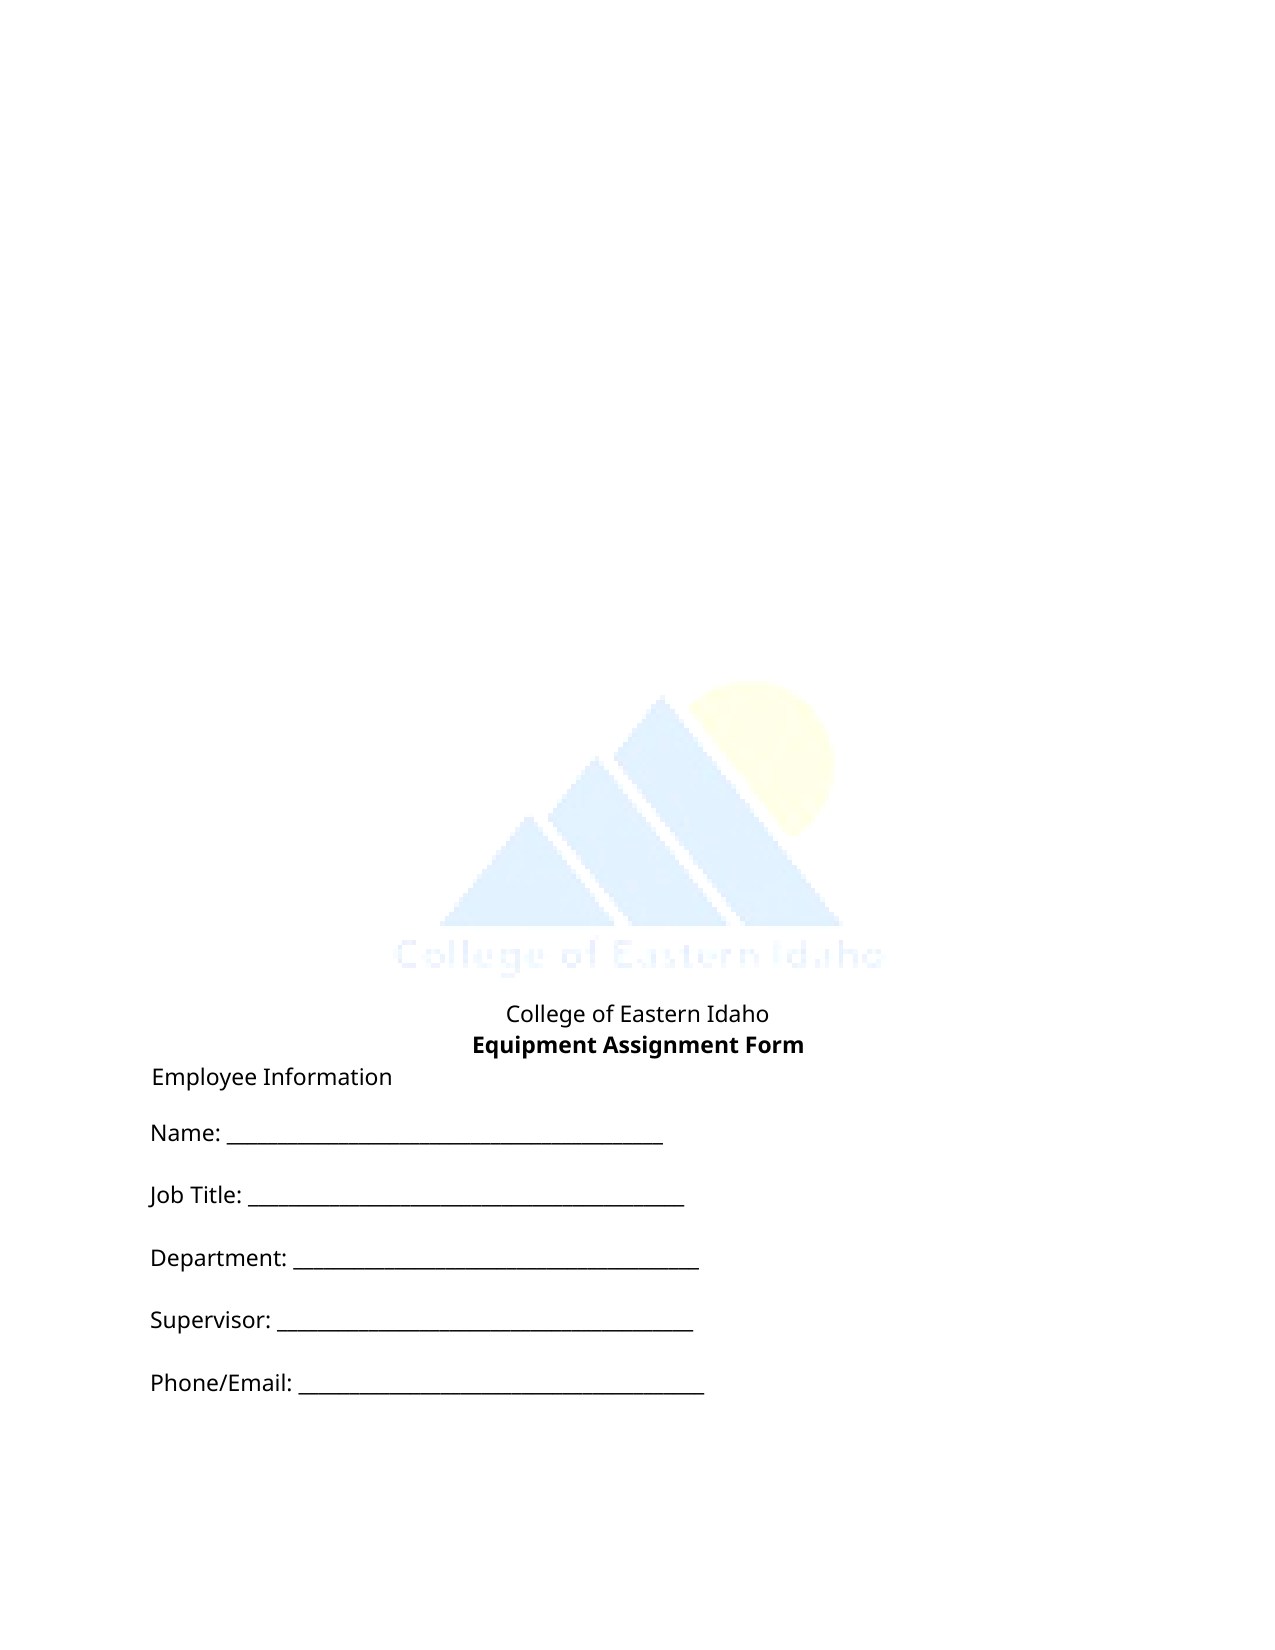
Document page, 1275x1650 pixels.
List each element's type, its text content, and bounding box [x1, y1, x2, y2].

subtitle Employee Information [151, 1060, 1125, 1092]
subtitle College of Eastern Idaho [150, 998, 1125, 1029]
subtitle Equipment Assignment Form [151, 1029, 1125, 1060]
text Department: ________________________________________ [150, 1242, 1125, 1273]
text Job Title: ___________________________________________ [150, 1179, 1125, 1211]
text Supervisor: _________________________________________ [150, 1304, 1125, 1336]
text Name: ___________________________________________ [150, 1117, 1125, 1148]
text Phone/Email: ________________________________________ [150, 1367, 1125, 1398]
